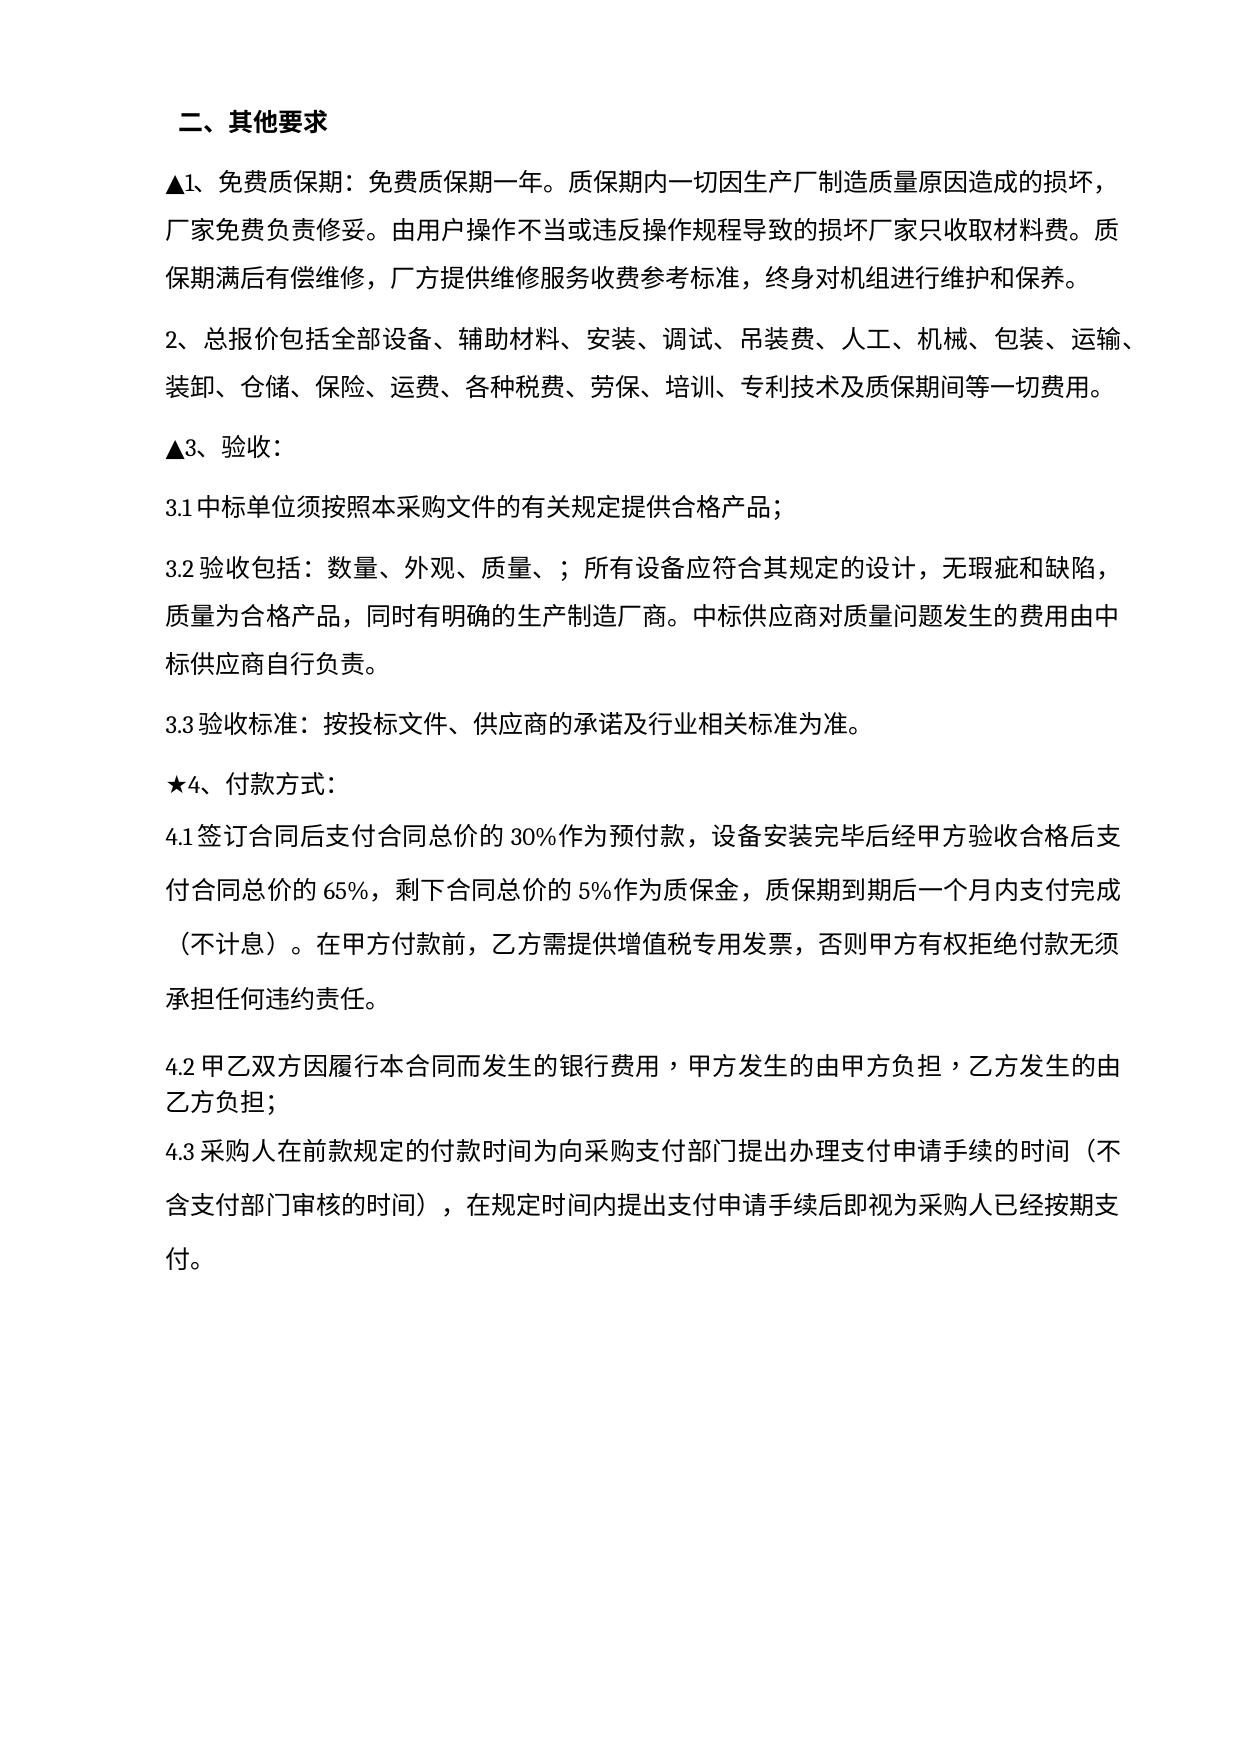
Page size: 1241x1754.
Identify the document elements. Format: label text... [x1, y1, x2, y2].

subtitle 二、其他要求 [165, 93, 1122, 141]
subtitle 2、总报价包括全部设备、辅助材料、安装、调试、吊装费、人工、机械、包装、运输、装卸、仓储、保险、运费、各种税费、劳保、培训、专利技术及质保期间等一切费用。 [165, 310, 1122, 406]
subtitle 3.2验收包括：数量、外观、质量、；所有设备应符合其规定的设计，无瑕疵和缺陷，质量为合格产品，同时有明确的生产制造厂商。中标供应商对质量问题发生的费用由中标供应商自行负责。 [165, 539, 1122, 683]
subtitle ▲1、免费质保期：免费质保期一年。质保期内一切因生产厂制造质量原因造成的损坏，厂家免费负责修妥。由用户操作不当或违反操作规程导致的损坏厂家只收取材料费。质保期满后有偿维修，厂方提供维修服务收费参考标准，终身对机组进行维护和保养。 [165, 153, 1122, 297]
subtitle ▲3、验收： [165, 418, 1122, 466]
subtitle 4.2甲乙双方因履行本合同而发生的银行费用，甲方发生的由甲方负担，乙方发生的由乙方负担； [165, 1046, 1122, 1118]
subtitle 3.3验收标准：按投标文件、供应商的承诺及行业相关标准为准。 [165, 695, 1122, 743]
subtitle 4.3采购人在前款规定的付款时间为向采购支付部门提出办理支付申请手续的时间（不含支付部门审核的时间），在规定时间内提出支付申请手续后即视为采购人已经按期支付。 [165, 1131, 1122, 1276]
subtitle ★4、付款方式： [165, 756, 1122, 803]
subtitle 3.1中标单位须按照本采购文件的有关规定提供合格产品； [165, 478, 1122, 526]
subtitle 4.1签订合同后支付合同总价的30%作为预付款，设备安装完毕后经甲方验收合格后支付合同总价的65%，剩下合同总价的5%作为质保金，质保期到期后一个月内支付完成（不计息）。在甲方付款前，乙方需提供增值税专用发票，否则甲方有权拒绝付款无须承担任何违约责任。 [165, 816, 1122, 1015]
